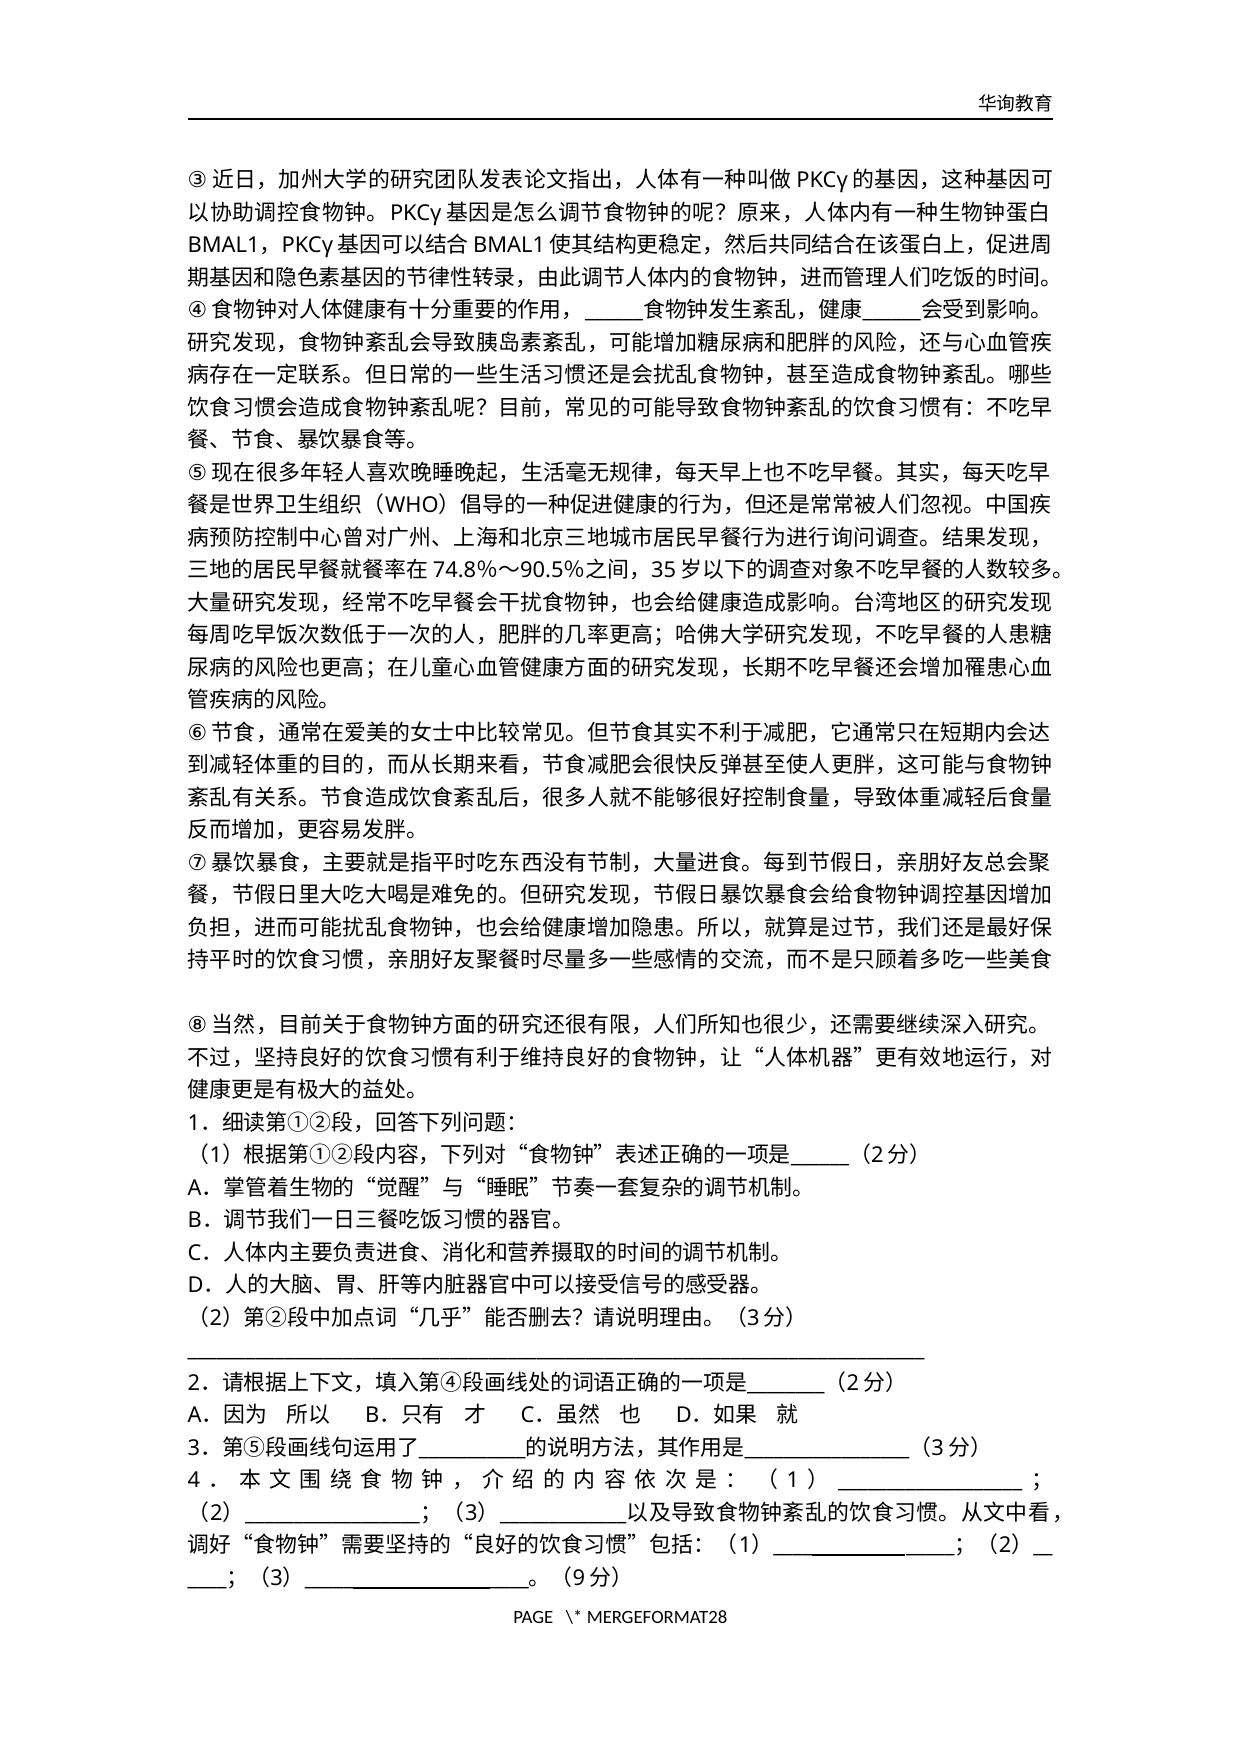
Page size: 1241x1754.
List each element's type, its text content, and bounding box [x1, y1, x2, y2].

text （2）第②段中加点词“几乎”能否删去？请说明理由。（3分） [187, 1299, 1053, 1332]
text （1）根据第①②段内容，下列对“食物钟”表述正确的一项是______（2分） [187, 1137, 1053, 1169]
text B．调节我们一日三餐吃饭习惯的器官。 [187, 1202, 1053, 1234]
text 1．细读第①②段，回答下列问题： [187, 1104, 1053, 1137]
text D．人的大脑、胃、肝等内脏器官中可以接受信号的感受器。 [187, 1267, 1053, 1299]
text ④食物钟对人体健康有十分重要的作用，______食物钟发生紊乱，健康______会受到影响。研究发现，食物钟紊乱会导致胰岛素紊乱，可能增加糖尿病和肥胖的风险，还与心血管疾病存在一定联系。但日常的一些生活习惯还是会扰乱食物钟，甚至造成食物钟紊乱。哪些饮食习惯会造成食物钟紊乱呢？目前，常见的可能导致食物钟紊乱的饮食习惯有：不吃早餐、节食、暴饮暴食等。 [187, 292, 1053, 454]
text C．人体内主要负责进食、消化和营养摄取的时间的调节机制。 [187, 1234, 1053, 1267]
text 2．请根据上下文，填入第④段画线处的词语正确的一项是________（2分） [187, 1364, 1053, 1397]
text ⑦暴饮暴食，主要就是指平时吃东西没有节制，大量进食。每到节假日，亲朋好友总会聚餐，节假日里大吃大喝是难免的。但研究发现，节假日暴饮暴食会给食物钟调控基因增加负担，进而可能扰乱食物钟，也会给健康增加隐患。所以，就算是过节，我们还是最好保持平时的饮食习惯，亲朋好友聚餐时尽量多一些感情的交流，而不是只顾着多吃一些美食。 [187, 844, 1053, 1007]
text ____________________________________________________________________________ [187, 1332, 1053, 1364]
text ⑤现在很多年轻人喜欢晚睡晚起，生活毫无规律，每天早上也不吃早餐。其实，每天吃早餐是世界卫生组织（WHO）倡导的一种促进健康的行为，但还是常常被人们忽视。中国疾病预防控制中心曾对广州、上海和北京三地城市居民早餐行为进行询问调查。结果发现，三地的居民早餐就餐率在74.8％～90.5％之间，35岁以下的调查对象不吃早餐的人数较多。大量研究发现，经常不吃早餐会干扰食物钟，也会给健康造成影响。台湾地区的研究发现，每周吃早饭次数低于一次的人，肥胖的几率更高；哈佛大学研究发现，不吃早餐的人患糖尿病的风险也更高；在儿童心血管健康方面的研究发现，长期不吃早餐还会增加罹患心血管疾病的风险。 [187, 454, 1053, 714]
text 4．本文围绕食物钟，介绍的内容依次是：（1）___________________；（2）__________________；（3）_____________以及导致食物钟紊乱的饮食习惯。从文中看，调好“食物钟”需要坚持的“良好的饮食习惯”包括：（1）____ _____；（2）__ ____；（3）_____ ____。（9分） [187, 1462, 1053, 1592]
text 3．第⑤段画线句运用了___________的说明方法，其作用是_________________（3分） [187, 1429, 1053, 1462]
text A．因为 所以 B．只有 才 C．虽然 也 D．如果 就 [187, 1397, 1053, 1429]
text ⑥节食，通常在爱美的女士中比较常见。但节食其实不利于减肥，它通常只在短期内会达到减轻体重的目的，而从长期来看，节食减肥会很快反弹甚至使人更胖，这可能与食物钟紊乱有关系。节食造成饮食紊乱后，很多人就不能够很好控制食量，导致体重减轻后食量反而增加，更容易发胖。 [187, 714, 1053, 844]
text ③近日，加州大学的研究团队发表论文指出，人体有一种叫做PKCγ的基因，这种基因可以协助调控食物钟。PKCγ基因是怎么调节食物钟的呢？原来，人体内有一种生物钟蛋白BMAL1，PKCγ基因可以结合BMAL1使其结构更稳定，然后共同结合在该蛋白上，促进周期基因和隐色素基因的节律性转录，由此调节人体内的食物钟，进而管理人们吃饭的时间。 [187, 162, 1053, 292]
text A．掌管着生物的“觉醒”与“睡眠”节奏一套复杂的调节机制。 [187, 1169, 1053, 1202]
text ⑧当然，目前关于食物钟方面的研究还很有限，人们所知也很少，还需要继续深入研究。不过，坚持良好的饮食习惯有利于维持良好的食物钟，让“人体机器”更有效地运行，对健康更是有极大的益处。 [187, 1007, 1053, 1104]
